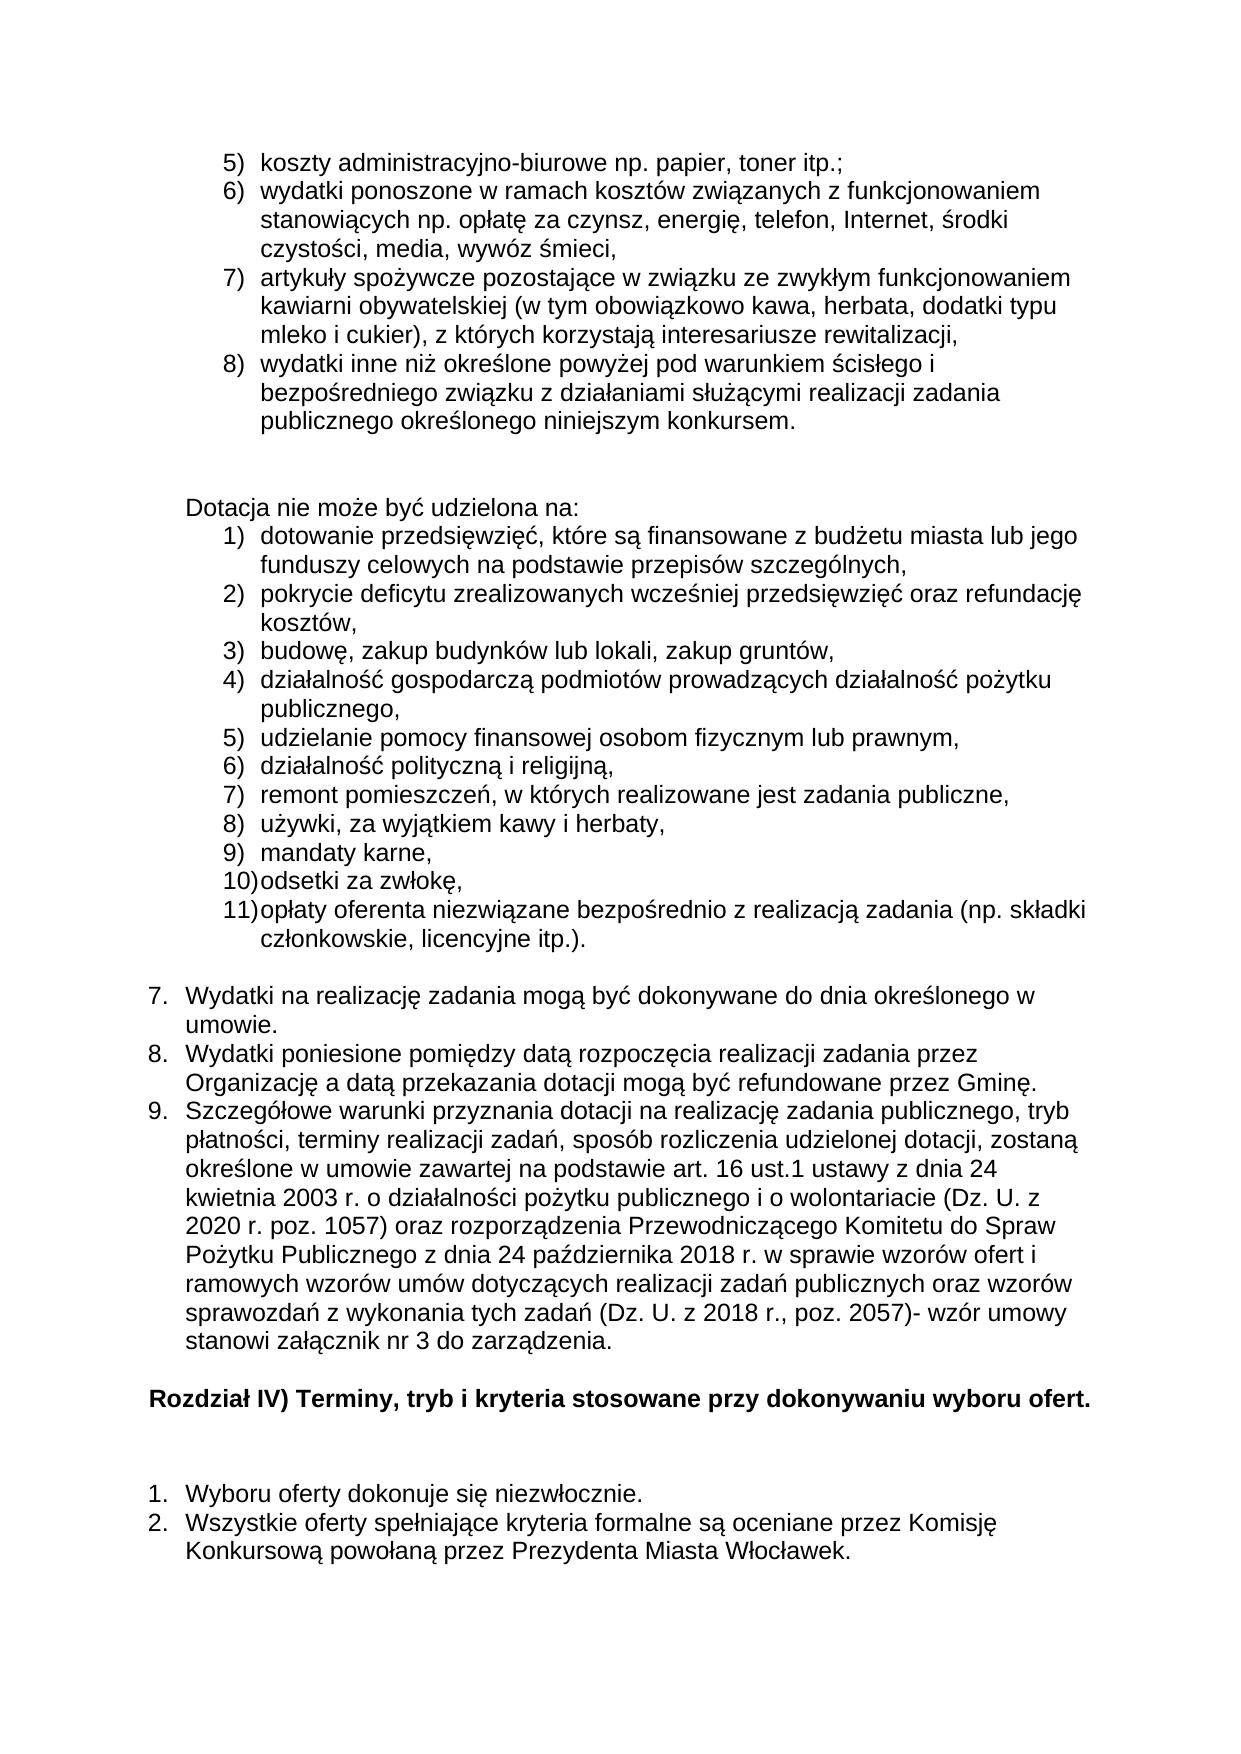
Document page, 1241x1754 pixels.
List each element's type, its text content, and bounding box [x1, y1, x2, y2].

list Wydatki na realizację zadania mogą być dokonywane do dnia określonego w umowie. [148, 981, 1093, 1039]
list koszty administracyjno-biurowe np. papier, toner itp.; [223, 148, 1093, 176]
list pokrycie deficytu zrealizowanych wcześniej przedsięwzięć oraz refundację kosztów, [223, 579, 1093, 636]
list działalność gospodarczą podmiotów prowadzących działalność pożytku publicznego, [223, 665, 1093, 723]
list Szczegółowe warunki przyznania dotacji na realizację zadania publicznego, tryb płatności, terminy realizacji zadań, sposób rozliczenia udzielonej dotacji, zostaną określone w umowie zawartej na podstawie art. 16 ust.1 ustawy z dnia 24 kwietnia 2003 r. o działalności pożytku publicznego i o wolontariacie (Dz. U. z 2020 r. poz. 1057) oraz rozporządzenia Przewodniczącego Komitetu do Spraw Pożytku Publicznego z dnia 24 października 2018 r. w sprawie wzorów ofert i ramowych wzorów umów dotyczących realizacji zadań publicznych oraz wzorów sprawozdań z wykonania tych zadań (Dz. U. z 2018 r., poz. 2057)- wzór umowy stanowi załącznik nr 3 do zarządzenia. [148, 1096, 1093, 1355]
list używki, za wyjątkiem kawy i herbaty, [223, 809, 1093, 838]
text Dotacja nie może być udzielona na: [185, 464, 1093, 521]
list Wszystkie oferty spełniające kryteria formalne są oceniane przez Komisję Konkursową powołaną przez Prezydenta Miasta Włocławek. [148, 1508, 1093, 1565]
list działalność polityczną i religijną, [223, 751, 1093, 780]
list wydatki ponoszone w ramach kosztów związanych z funkcjonowaniem stanowiących np. opłatę za czynsz, energię, telefon, Internet, środki czystości, media, wywóz śmieci, [223, 176, 1093, 263]
list udzielanie pomocy finansowej osobom fizycznym lub prawnym, [223, 723, 1093, 751]
list opłaty oferenta niezwiązane bezpośrednio z realizacją zadania (np. składki członkowskie, licencyjne itp.). [223, 895, 1093, 953]
list dotowanie przedsięwzięć, które są finansowane z budżetu miasta lub jego funduszy celowych na podstawie przepisów szczególnych, [223, 521, 1093, 579]
list Wyboru oferty dokonuje się niezwłocznie. [148, 1479, 1093, 1508]
list odsetki za zwłokę, [223, 866, 1093, 895]
list mandaty karne, [223, 838, 1093, 866]
list artykuły spożywcze pozostające w związku ze zwykłym funkcjonowaniem kawiarni obywatelskiej (w tym obowiązkowo kawa, herbata, dodatki typu mleko i cukier), z których korzystają interesariusze rewitalizacji, [223, 263, 1093, 349]
subtitle Rozdział IV) Terminy, tryb i kryteria stosowane przy dokonywaniu wyboru ofert. [148, 1384, 1093, 1413]
list remont pomieszczeń, w których realizowane jest zadania publiczne, [223, 780, 1093, 809]
list wydatki inne niż określone powyżej pod warunkiem ścisłego i bezpośredniego związku z działaniami służącymi realizacji zadania publicznego określonego niniejszym konkursem. [223, 349, 1093, 435]
list budowę, zakup budynków lub lokali, zakup gruntów, [223, 636, 1093, 665]
list Wydatki poniesione pomiędzy datą rozpoczęcia realizacji zadania przez Organizację a datą przekazania dotacji mogą być refundowane przez Gminę. [148, 1039, 1093, 1096]
